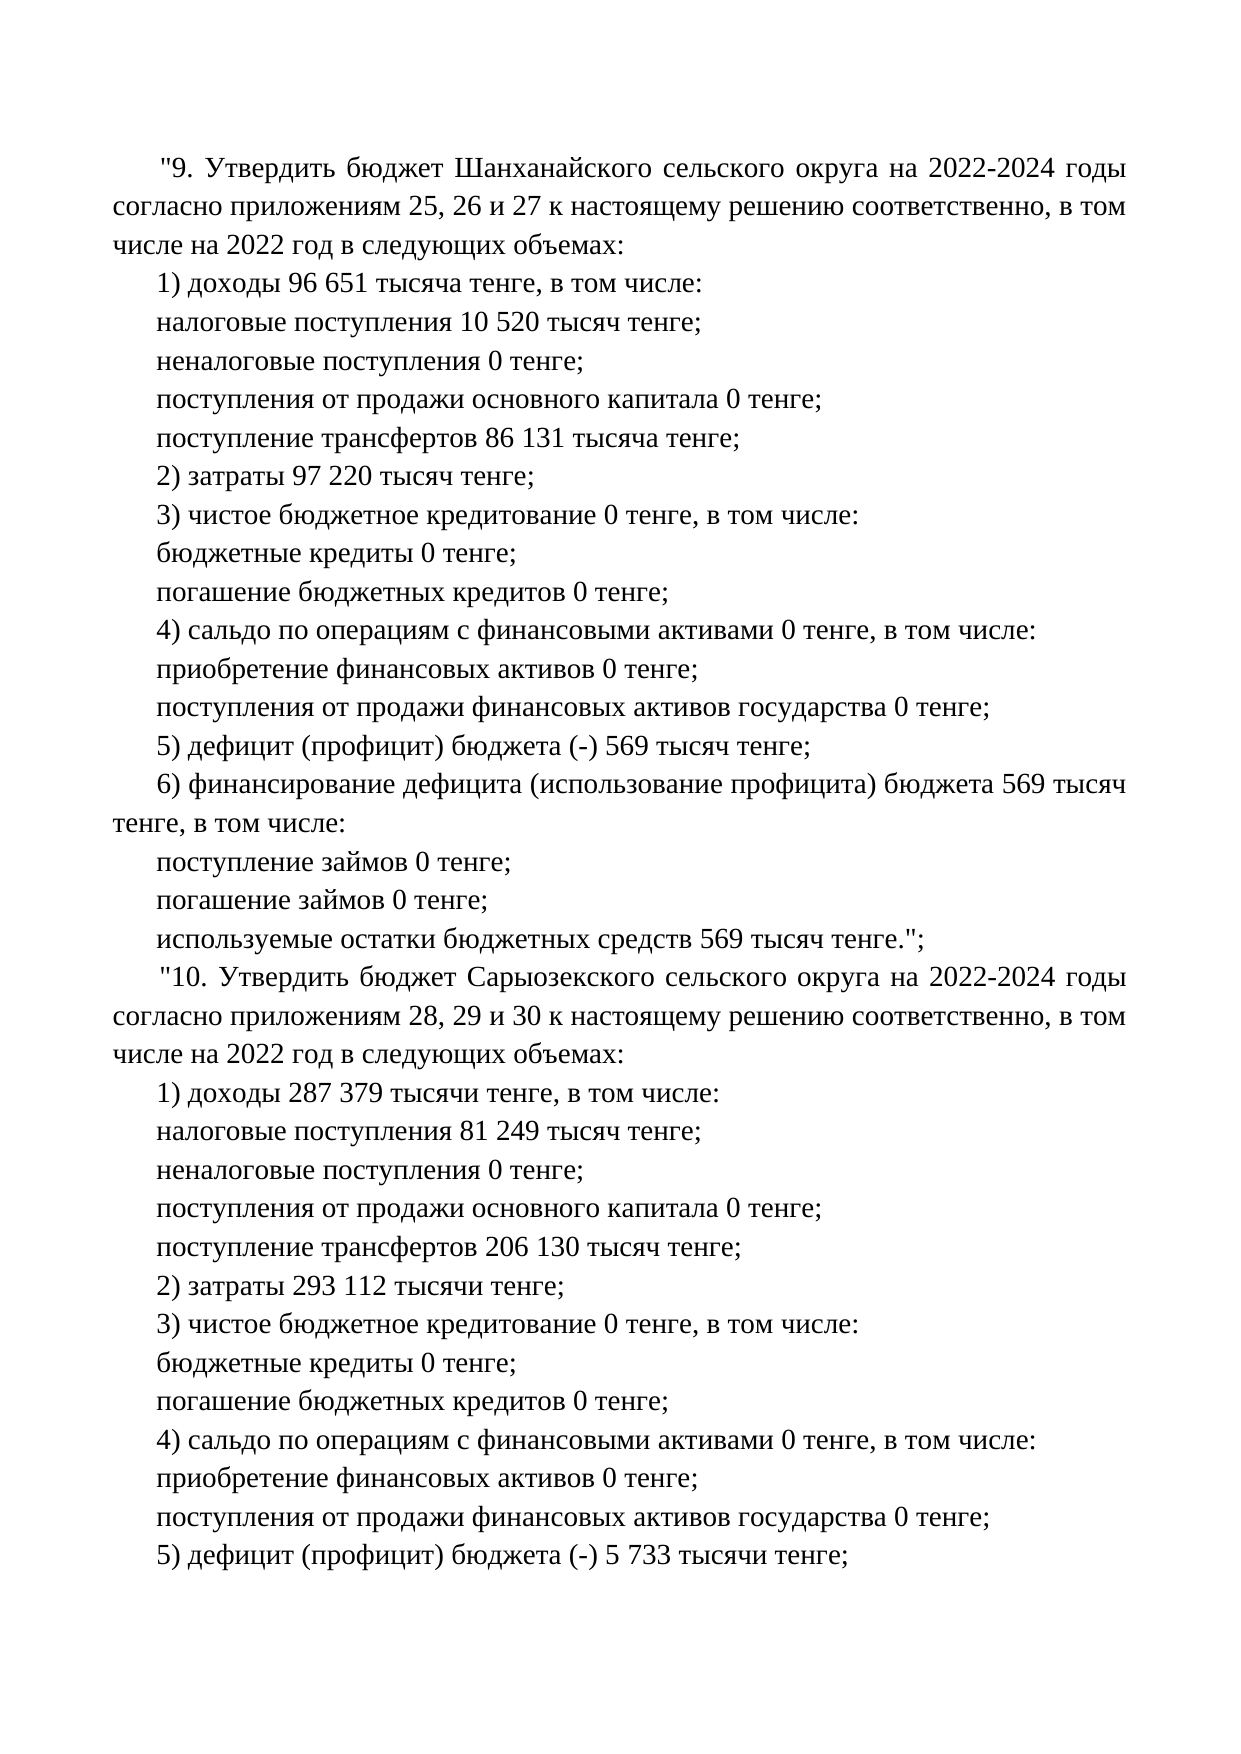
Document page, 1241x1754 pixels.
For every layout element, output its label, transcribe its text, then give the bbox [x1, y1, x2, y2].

text "10. Утвердить бюджет Сарыозекского сельского округа на 2022-2024 годы согласно приложениям 28, 29 и 30 к настоящему решению соответственно, в том числе на 2022 год в следующих объемах: [112, 959, 1128, 1070]
text погашение бюджетных кредитов 0 тенге; [112, 1383, 1128, 1417]
text используемые остатки бюджетных средств 569 тысяч тенге."; [112, 921, 1128, 954]
text 2) затраты 97 220 тысяч тенге; [112, 458, 1128, 492]
text поступление трансфертов 206 130 тысяч тенге; [112, 1229, 1128, 1263]
text 1) доходы 96 651 тысяча тенге, в том числе: [112, 266, 1128, 299]
text поступление займов 0 тенге; [112, 844, 1128, 877]
text "9. Утвердить бюджет Шанханайского сельского округа на 2022-2024 годы согласно приложениям 25, 26 и 27 к настоящему решению соответственно, в том числе на 2022 год в следующих объемах: [112, 150, 1128, 261]
text бюджетные кредиты 0 тенге; [112, 535, 1128, 569]
text погашение займов 0 тенге; [112, 882, 1128, 916]
text налоговые поступления 81 249 тысяч тенге; [112, 1113, 1128, 1147]
text поступления от продажи финансовых активов государства 0 тенге; [112, 689, 1128, 723]
text неналоговые поступления 0 тенге; [112, 343, 1128, 376]
text приобретение финансовых активов 0 тенге; [112, 1460, 1128, 1494]
text 4) сальдо по операциям с финансовыми активами 0 тенге, в том числе: [112, 612, 1128, 646]
text приобретение финансовых активов 0 тенге; [112, 651, 1128, 684]
text 6) финансирование дефицита (использование профицита) бюджета 569 тысяч тенге, в том числе: [112, 767, 1128, 839]
text 1) доходы 287 379 тысячи тенге, в том числе: [112, 1075, 1128, 1108]
text поступление трансфертов 86 131 тысяча тенге; [112, 420, 1128, 453]
text 3) чистое бюджетное кредитование 0 тенге, в том числе: [112, 1306, 1128, 1340]
text 3) чистое бюджетное кредитование 0 тенге, в том числе: [112, 497, 1128, 530]
text погашение бюджетных кредитов 0 тенге; [112, 574, 1128, 607]
text бюджетные кредиты 0 тенге; [112, 1345, 1128, 1378]
text 2) затраты 293 112 тысячи тенге; [112, 1268, 1128, 1301]
text поступления от продажи основного капитала 0 тенге; [112, 1191, 1128, 1224]
text поступления от продажи основного капитала 0 тенге; [112, 381, 1128, 415]
text 5) дефицит (профицит) бюджета (-) 5 733 тысячи тенге; [112, 1537, 1128, 1571]
text 5) дефицит (профицит) бюджета (-) 569 тысяч тенге; [112, 728, 1128, 762]
text налоговые поступления 10 520 тысяч тенге; [112, 304, 1128, 338]
text 4) сальдо по операциям с финансовыми активами 0 тенге, в том числе: [112, 1422, 1128, 1455]
text поступления от продажи финансовых активов государства 0 тенге; [112, 1499, 1128, 1532]
text неналоговые поступления 0 тенге; [112, 1152, 1128, 1186]
